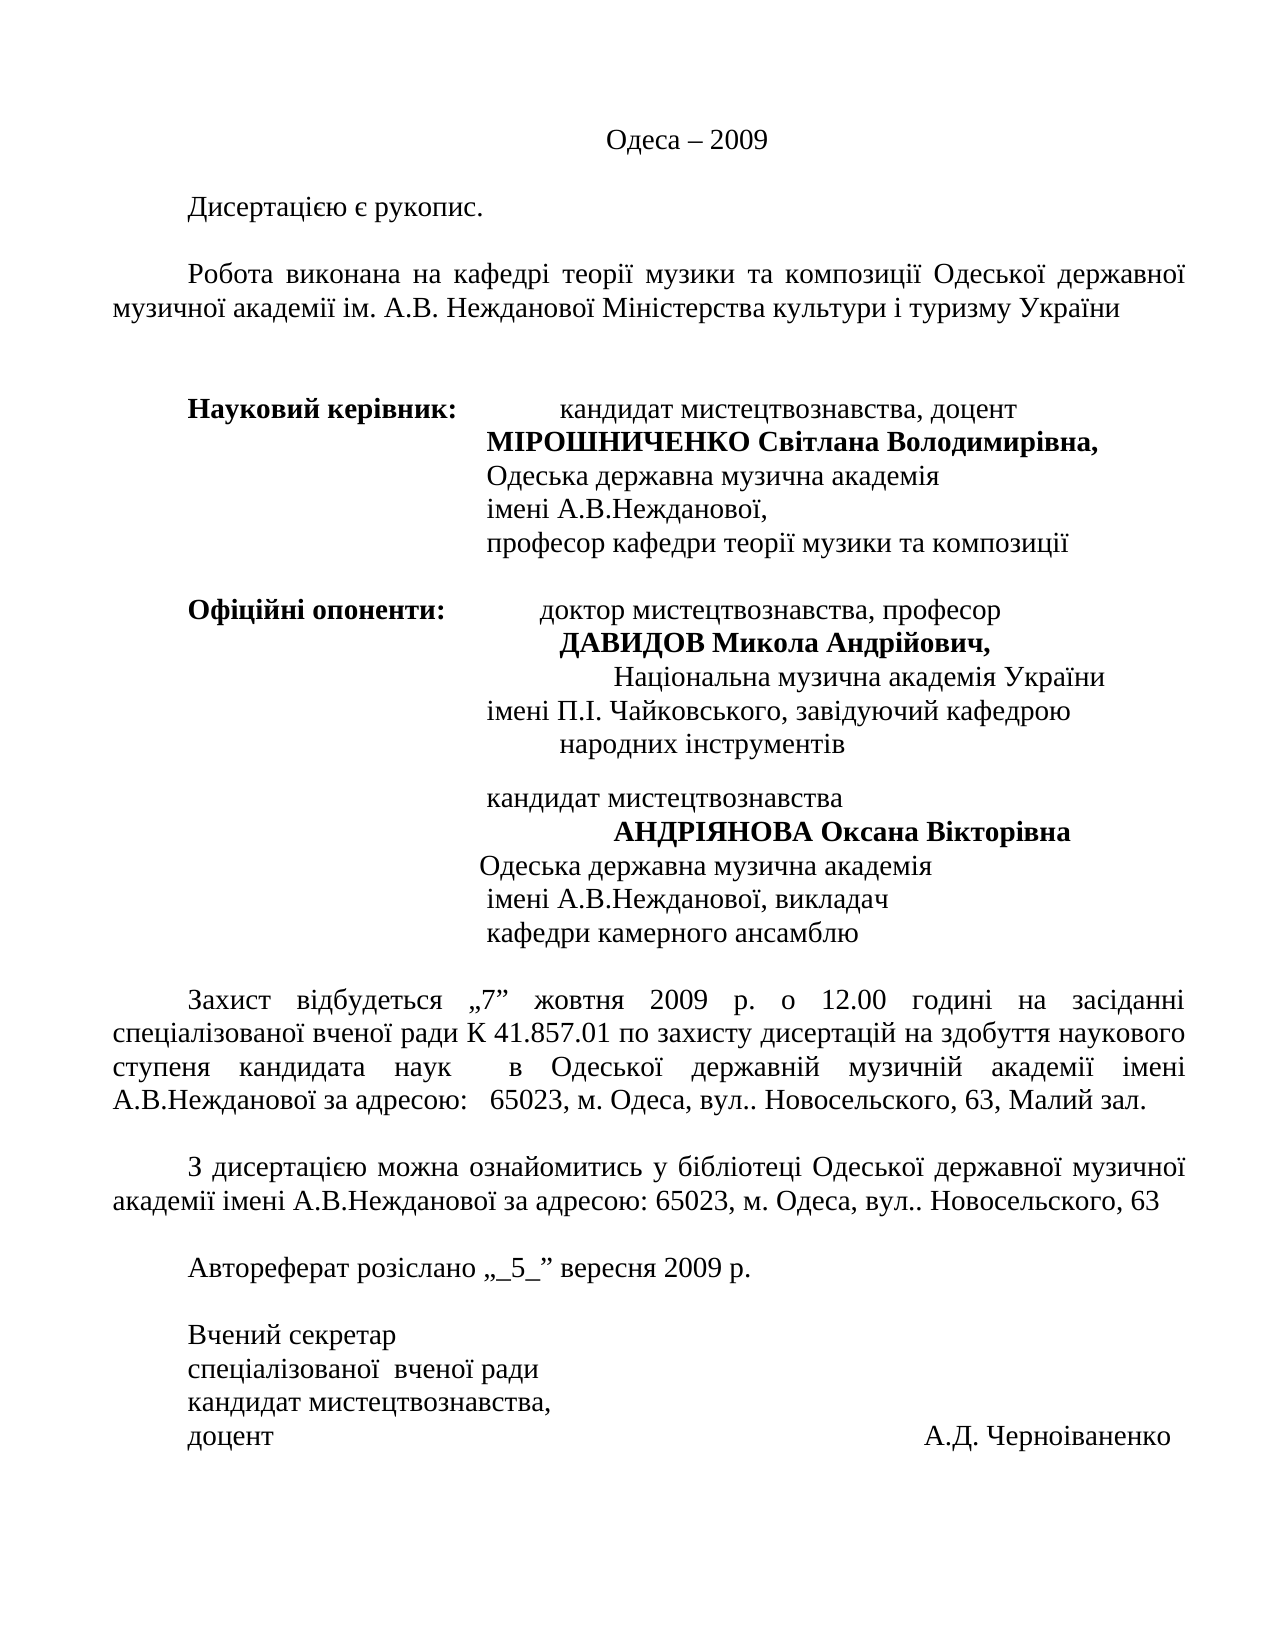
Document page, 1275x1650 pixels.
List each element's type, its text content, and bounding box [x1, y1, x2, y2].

text імені П.І. Чайковського, завідуючий кафедрою [112, 693, 1186, 726]
text Офіційні опоненти: доктор мистецтвознавства, професор [112, 592, 1186, 626]
text Автореферат розіслано „_5_” вересня 2009 р. [112, 1250, 1186, 1284]
text Дисертацією є рукопис. [112, 189, 1186, 223]
text ДАВИДОВ Микола Андрійович, [112, 626, 1186, 659]
text Одеська державна музична академія [112, 848, 1186, 881]
text імені А.В.Нежданової, викладач [112, 881, 1186, 915]
text Одеська державна музична академія [112, 458, 1186, 491]
text Робота виконана на кафедрі теорії музики та композиції Одеської державної музичної академії ім. А.В. Нежданової Міністерства культури і туризму України [112, 257, 1186, 324]
text АНДРІЯНОВА Оксана Вікторівна [112, 814, 1186, 848]
text Науковий керівник: кандидат мистецтвознавства, доцент [112, 391, 1186, 424]
text кандидат мистецтвознавства, [112, 1384, 1186, 1418]
text Захист відбудеться „7” жовтня 2009 р. о 12.00 годині на засіданні спеціалізованої вченої ради К 41.857.01 по захисту дисертацій на здобуття наукового ступеня кандидата наук в Одеської державній музичній академії імені А.В.Нежданової за адресою: 65023, м. Одеса, вул.. Новосельского, 63, Малий зал. [112, 982, 1186, 1116]
text Національна музична академія України [112, 659, 1186, 693]
text З дисертацією можна ознайомитись у бібліотеці Одеської державної музичної академії імені А.В.Нежданової за адресою: 65023, м. Одеса, вул.. Новосельского, 63 [112, 1149, 1186, 1217]
text професор кафедри теорії музики та композиції [112, 525, 1186, 558]
text доцент А.Д. Черноіваненко [112, 1418, 1186, 1451]
text Вчений секретар [112, 1317, 1186, 1351]
text МІРОШНИЧЕНКО Світлана Володимирівна, [112, 424, 1186, 458]
text Одеса – 2009 [112, 122, 1186, 156]
text спеціалізованої вченої ради [112, 1351, 1186, 1384]
text кафедри камерного ансамблю [112, 915, 1186, 948]
text народних інструментів [112, 726, 1186, 760]
text імені А.В.Нежданової, [112, 491, 1186, 525]
text кандидат мистецтвознавства [112, 781, 1186, 814]
